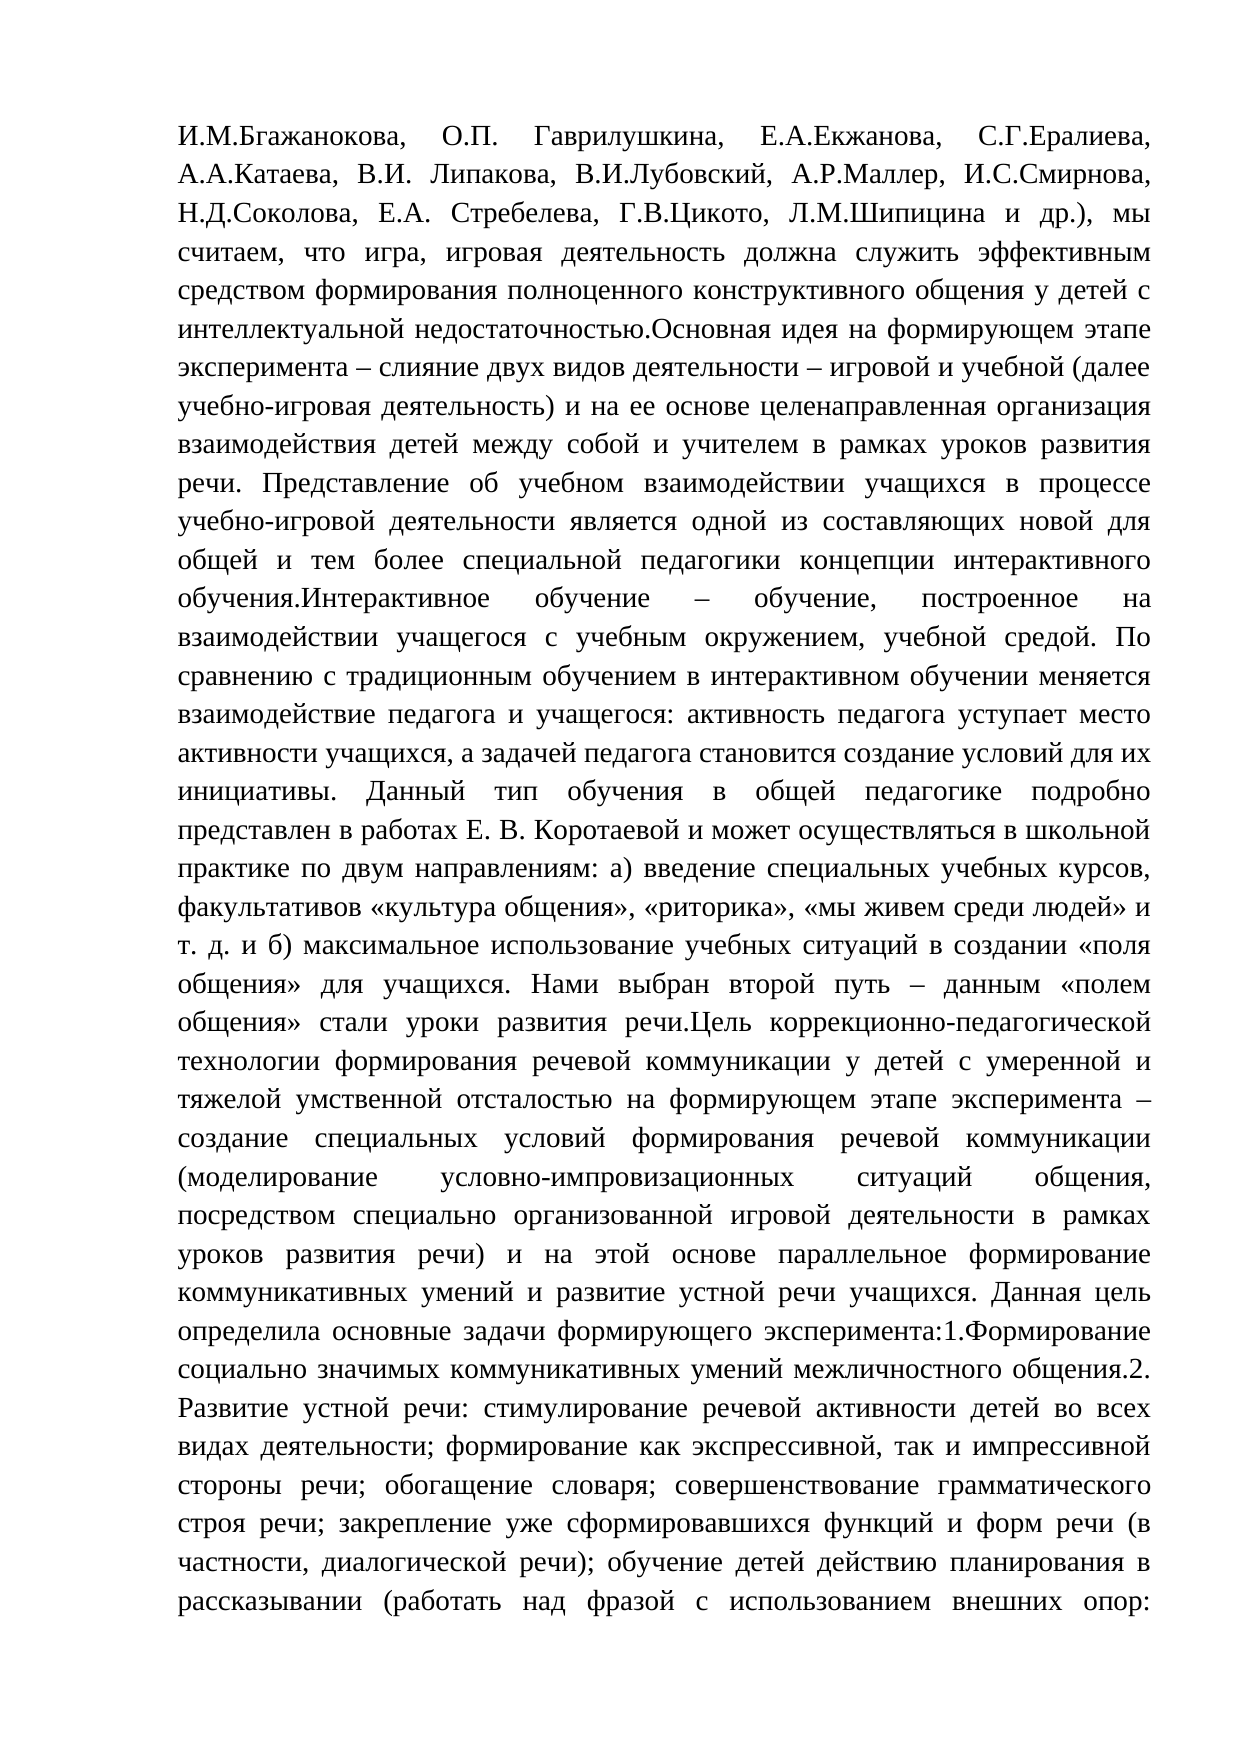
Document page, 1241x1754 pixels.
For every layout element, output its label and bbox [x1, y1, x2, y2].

text [177, 118, 1152, 1616]
